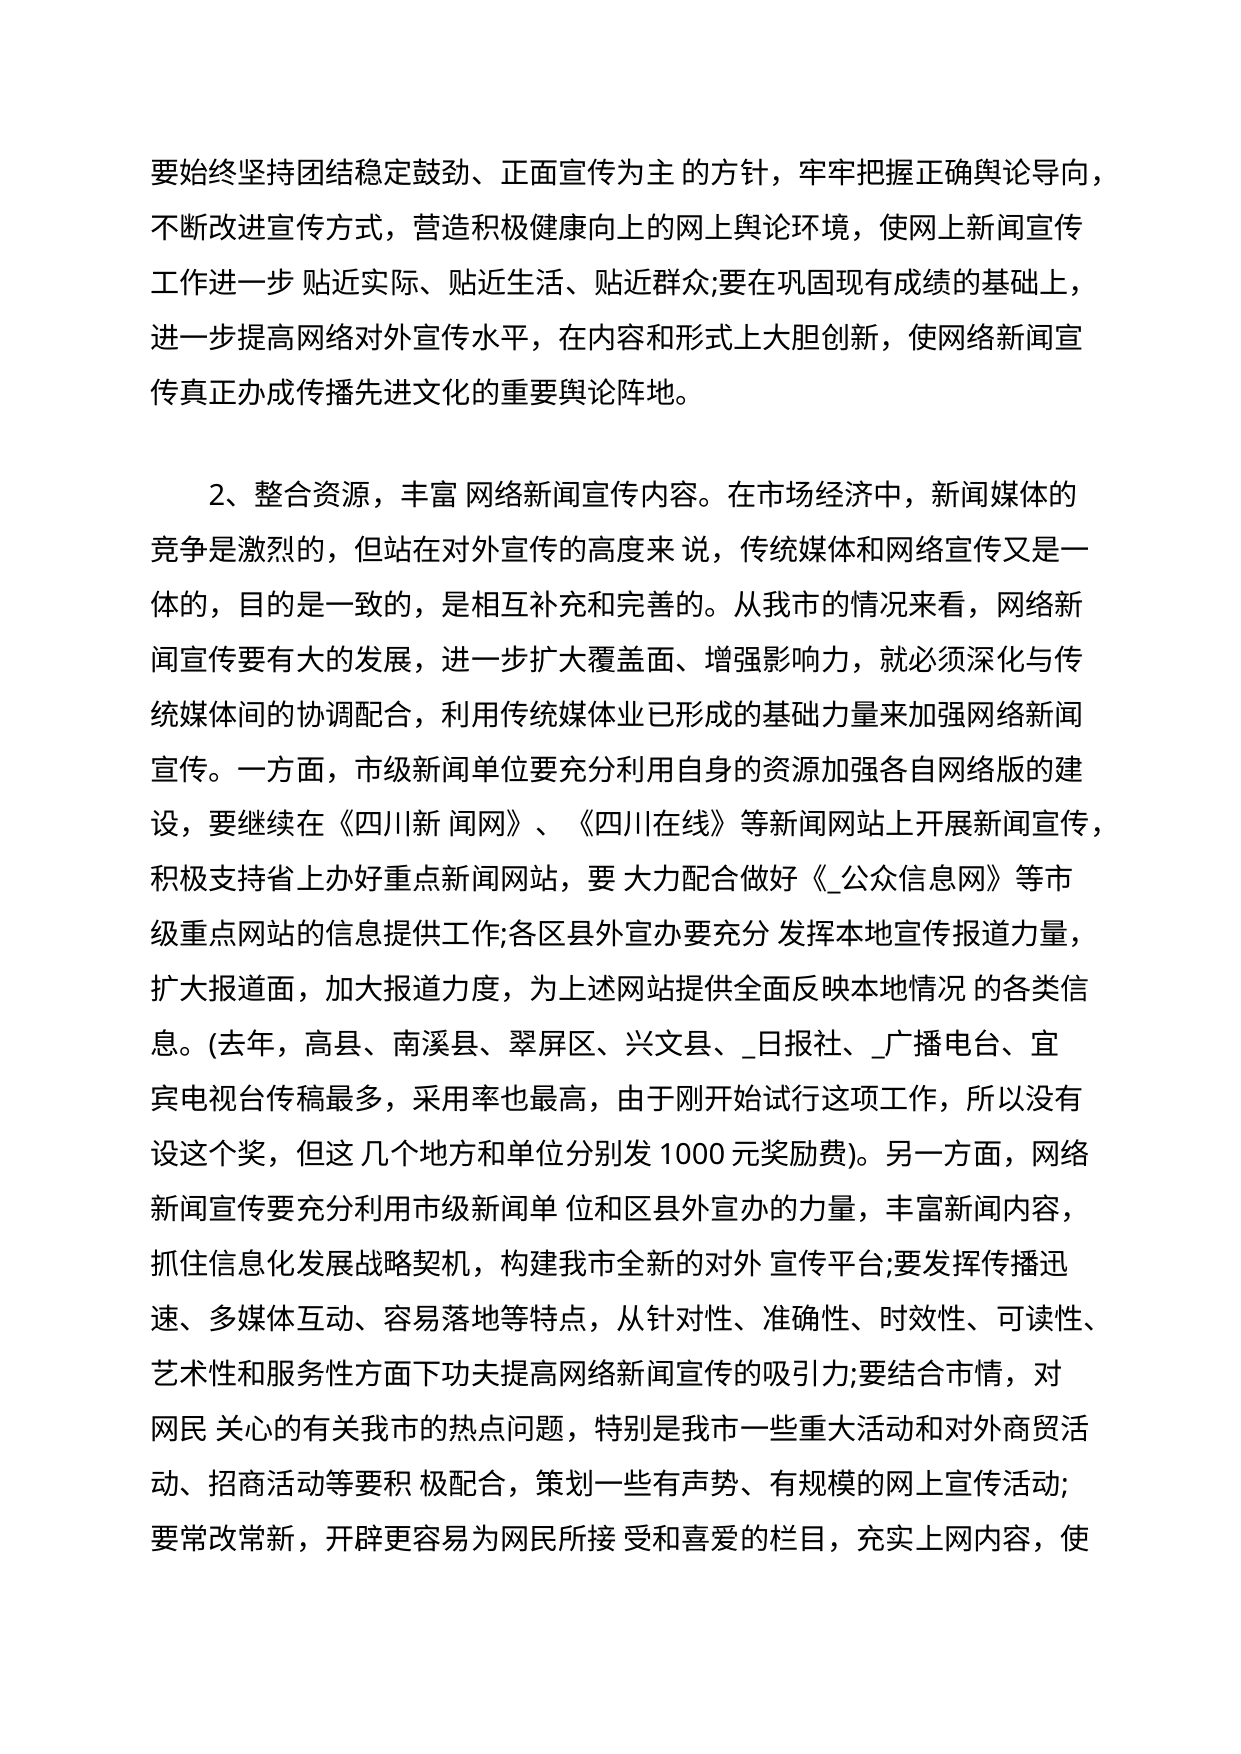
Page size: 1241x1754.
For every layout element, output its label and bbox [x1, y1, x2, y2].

text [150, 471, 1090, 1558]
text [150, 150, 1090, 412]
